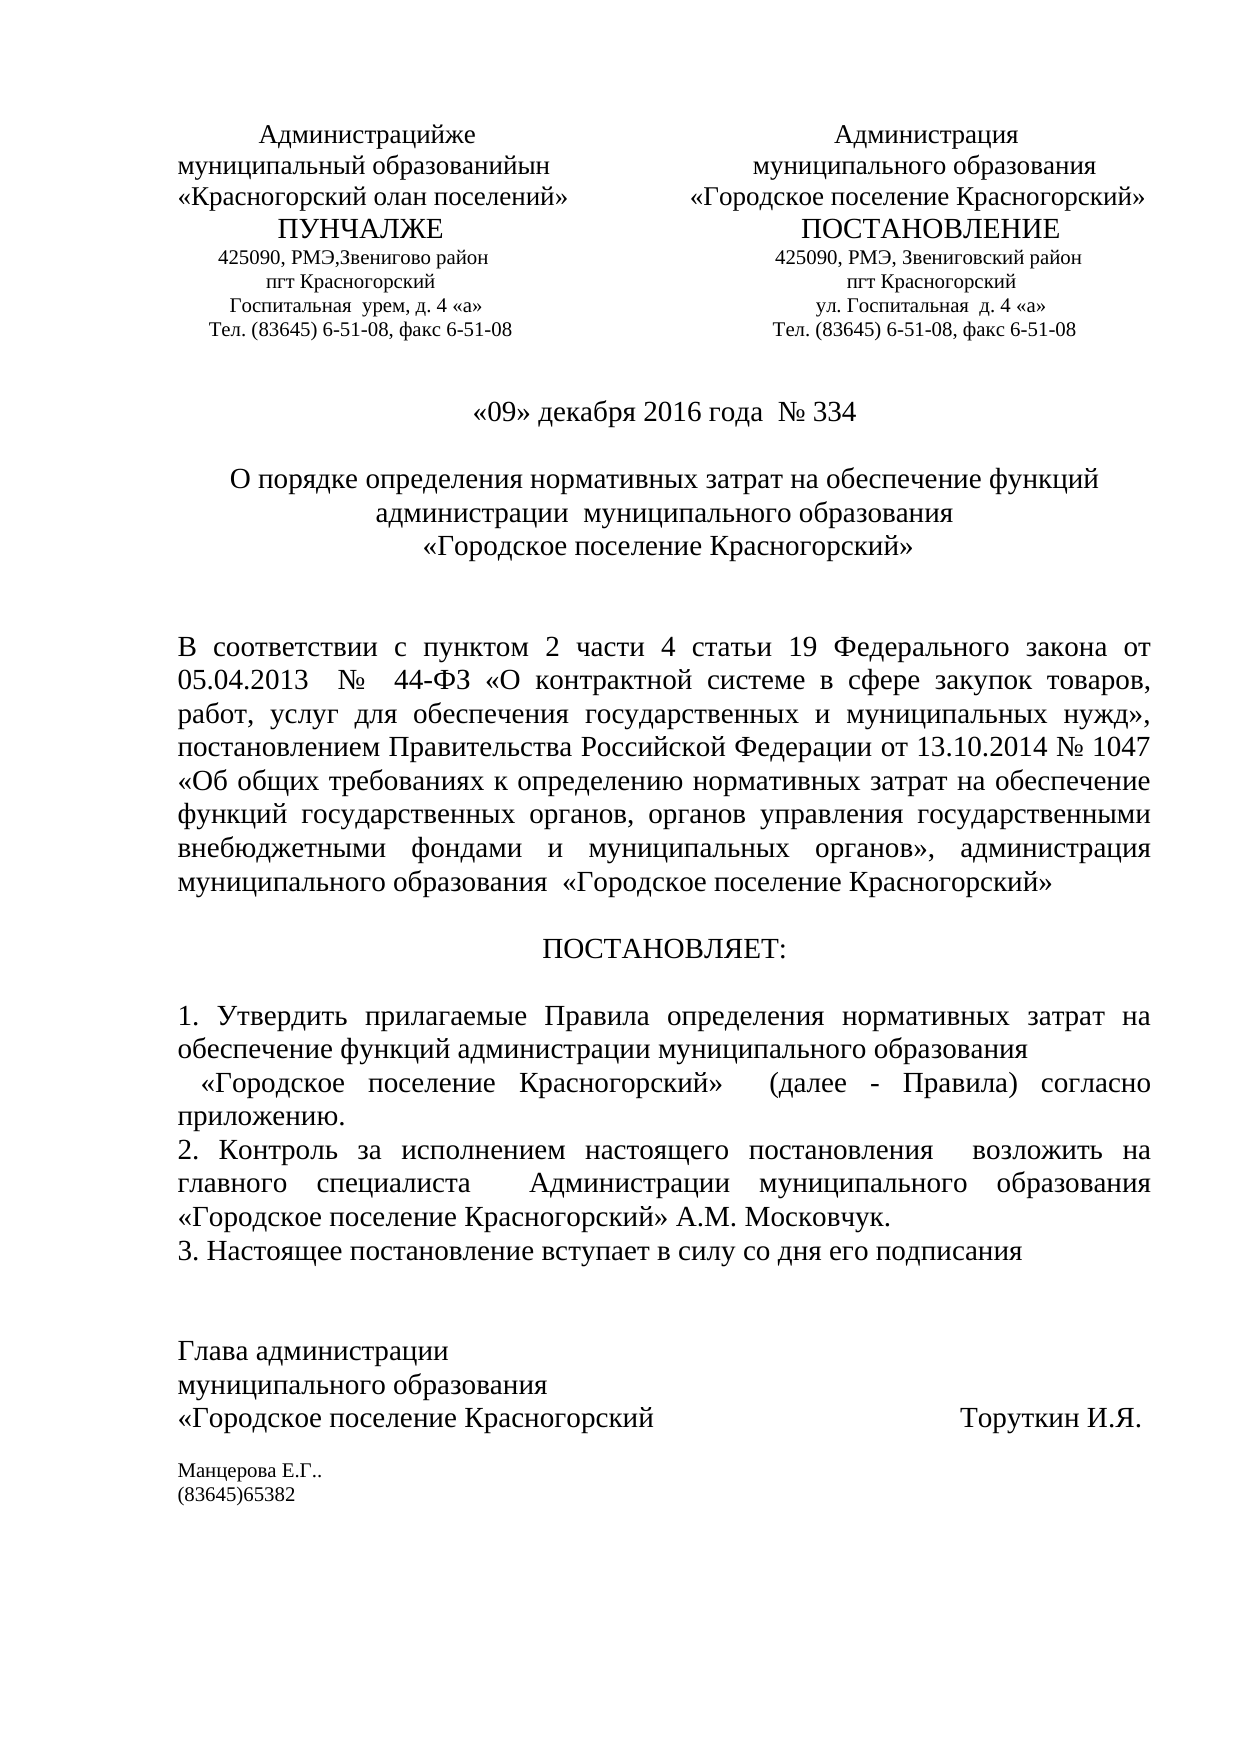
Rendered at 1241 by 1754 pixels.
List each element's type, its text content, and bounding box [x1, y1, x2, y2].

text 2. Контроль за исполнением настоящего постановления возложить на главного специалиста Администрации муниципального образования «Городское поселение Красногорский» А.М. Московчук. [177, 1132, 1152, 1233]
text 3. Настоящее постановление вступает в силу со дня его подписания [177, 1233, 1152, 1266]
text «09» декабря 2016 года № 334 [177, 394, 1152, 428]
text Тел. (83645) 6-51-08, факс 6-51-08 Тел. (83645) 6-51-08, факс 6-51-08 [177, 317, 1152, 341]
text Госпитальная урем, д. 4 «а» ул. Госпитальная д. 4 «а» [177, 293, 1152, 317]
text пгт Красногорский пгт Красногорский [177, 269, 1152, 293]
text 1. Утвердить прилагаемые Правила определения нормативных затрат на обеспечение функций администрации муниципального образования [177, 998, 1152, 1065]
text «Городское поселение Красногорский» [177, 528, 1152, 562]
text «Городское поселение Красногорский» (далее - Правила) согласно приложению. [177, 1065, 1152, 1132]
text В соответствии с пунктом 2 части 4 статьи 19 Федерального закона от 05.04.2013 № 44-ФЗ «О контрактной системе в сфере закупок товаров, работ, услуг для обеспечения государственных и муниципальных нужд», постановлением Правительства Российской Федерации от 13.10.2014 № 1047 «Об общих требованиях к определению нормативных затрат на обеспечение функций государственных органов, органов управления государственными внебюджетными фондами и муниципальных органов», администрация муниципального образования «Городское поселение Красногорский» [177, 629, 1152, 897]
text О порядке определения нормативных затрат на обеспечение функций администрации муниципального образования [177, 461, 1152, 528]
text (83645)65382 [177, 1482, 1152, 1506]
text Манцерова Е.Г.. [177, 1458, 1152, 1482]
title Администрацийже Администрация [177, 118, 1152, 149]
text муниципальный образованийын муниципального образования «Красногорский олан поселений» «Городское поселение Красногорский» [177, 149, 1152, 212]
text ПОСТАНОВЛЯЕТ: [177, 931, 1152, 964]
text муниципального образования [177, 1367, 1152, 1400]
text Глава администрации [177, 1333, 1152, 1367]
text 425090, РМЭ,Звенигово район 425090, РМЭ, Звениговский район [177, 245, 1152, 269]
text ПУНЧАЛЖЕ ПОСТАНОВЛЕНИЕ [177, 212, 1152, 245]
text «Городское поселение Красногорский Торуткин И.Я. [177, 1400, 1152, 1434]
